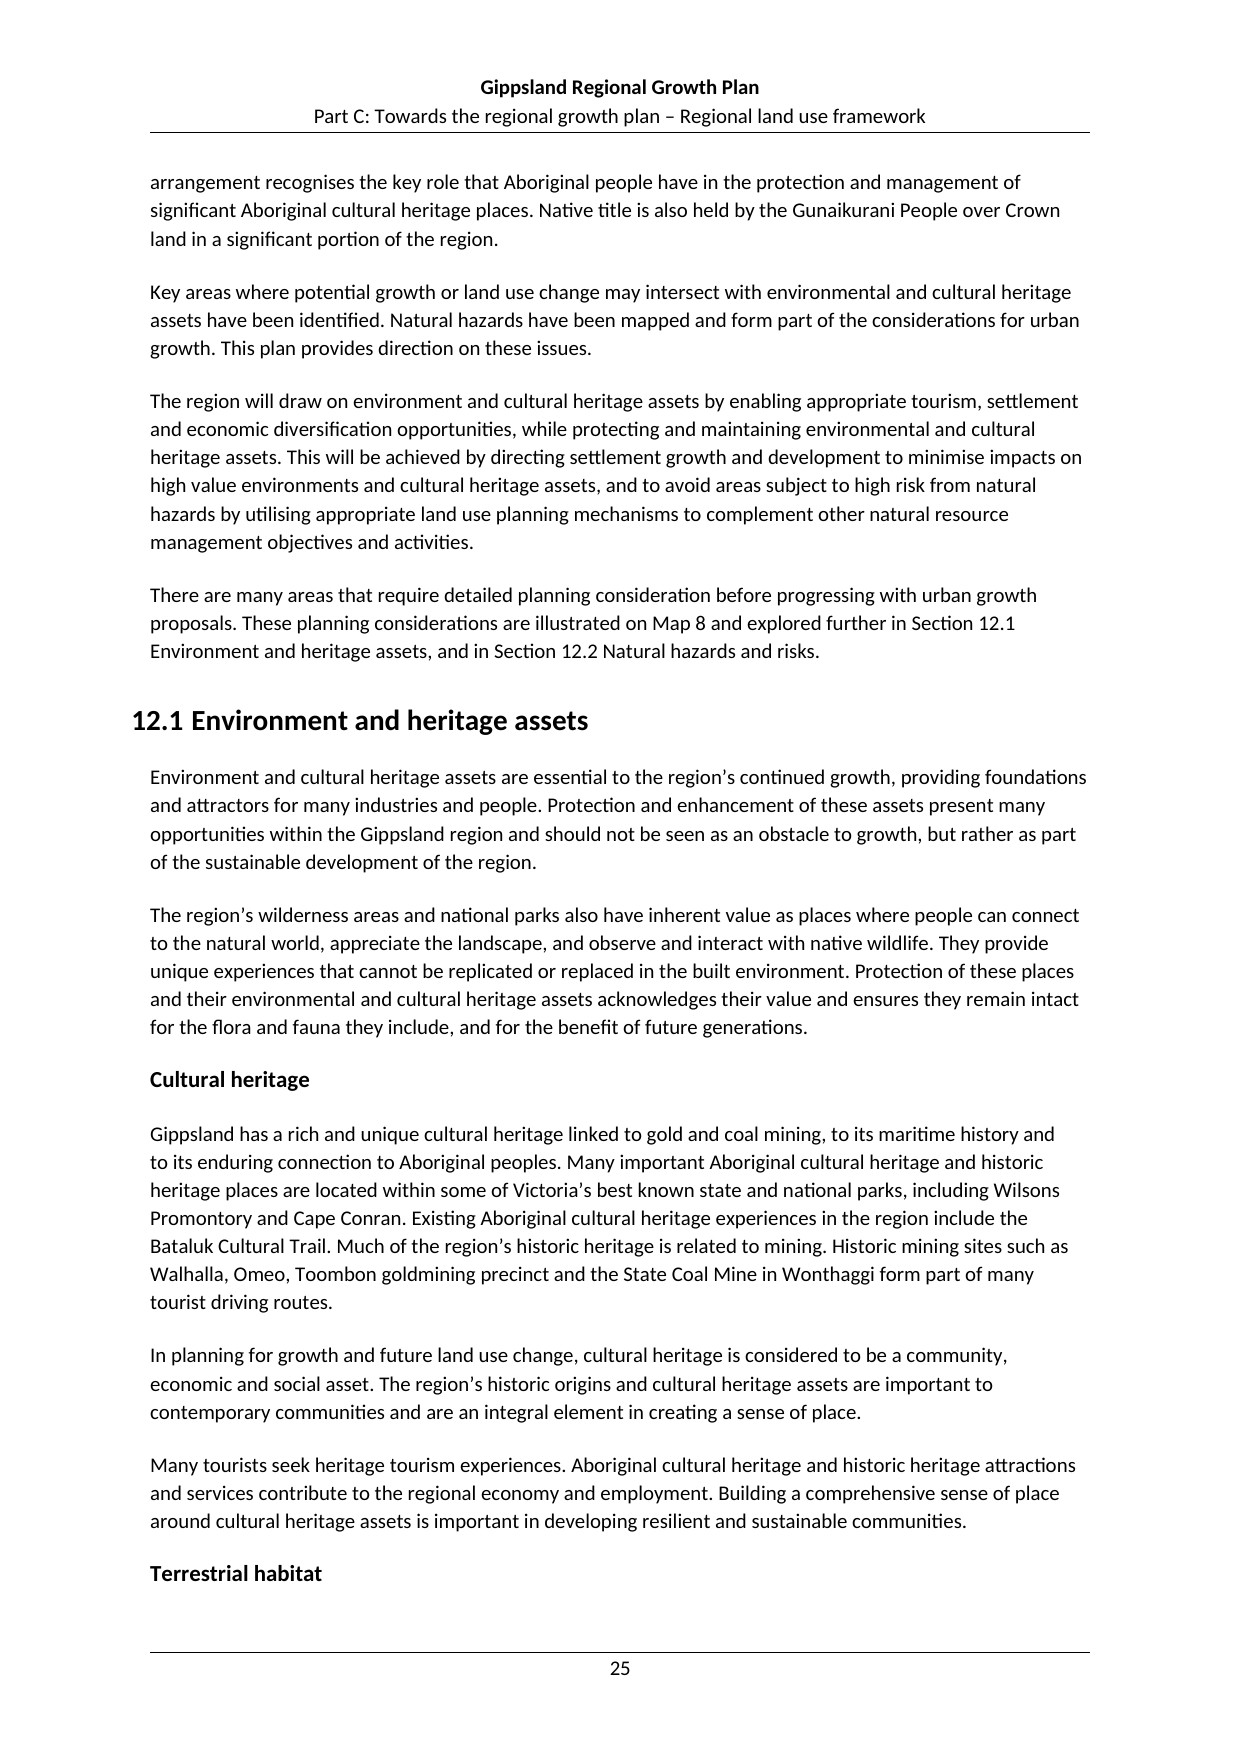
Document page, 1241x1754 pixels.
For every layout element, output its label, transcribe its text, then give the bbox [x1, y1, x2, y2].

subtitle Terrestrial habitat [150, 1559, 1090, 1587]
text The region will draw on environment and cultural heritage assets by enabling appropriate tourism, settlement and economic diversification opportunities, while protecting and maintaining environmental and cultural heritage assets. This will be achieved by directing settlement growth and development to minimise impacts on high value environments and cultural heritage assets, and to avoid areas subject to high risk from natural hazards by utilising appropriate land use planning mechanisms to complement other natural resource management objectives and activities. [150, 386, 1090, 555]
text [150, 167, 1090, 252]
text Many tourists seek heritage tourism experiences. Aboriginal cultural heritage and historic heritage attractions and services contribute to the regional economy and employment. Building a comprehensive sense of place around cultural heritage assets is important in developing resilient and sustainable communities. [150, 1450, 1090, 1534]
text Key areas where potential growth or land use change may intersect with environmental and cultural heritage assets have been identified. Natural hazards have been mapped and form part of the considerations for urban growth. This plan provides direction on these issues. [150, 277, 1090, 361]
text In planning for growth and future land use change, cultural heritage is considered to be a community, economic and social asset. The region’s historic origins and cultural heritage assets are important to contemporary communities and are an integral element in creating a sense of place. [150, 1340, 1090, 1425]
subtitle Environment and heritage assets [131, 702, 1090, 737]
text The region’s wilderness areas and national parks also have inherent value as places where people can connect to the natural world, appreciate the landscape, and observe and interact with native wildlife. They provide unique experiences that cannot be replicated or replaced in the built environment. Protection of these places and their environmental and cultural heritage assets acknowledges their value and ensures they remain intact for the flora and fauna they include, and for the benefit of future generations. [150, 900, 1090, 1040]
subtitle Cultural heritage [150, 1065, 1090, 1093]
text Environment and cultural heritage assets are essential to the region’s continued growth, providing foundations and attractors for many industries and people. Protection and enhancement of these assets present many opportunities within the Gippsland region and should not be seen as an obstacle to growth, but rather as part of the sustainable development of the region. [150, 762, 1090, 875]
text There are many areas that require detailed planning consideration before progressing with urban growth proposals. These planning considerations are illustrated on Map 8 and explored further in Section 12.1 Environment and heritage assets, and in Section 12.2 Natural hazards and risks. [150, 580, 1090, 664]
text Gippsland has a rich and unique cultural heritage linked to gold and coal mining, to its maritime history and to its enduring connection to Aboriginal peoples. Many important Aboriginal cultural heritage and historic heritage places are located within some of Victoria’s best known state and national parks, including Wilsons Promontory and Cape Conran. Existing Aboriginal cultural heritage experiences in the region include the Bataluk Cultural Trail. Much of the region’s historic heritage is related to mining. Historic mining sites such as Walhalla, Omeo, Toombon goldmining precinct and the State Coal Mine in Wonthaggi form part of many tourist driving routes. [150, 1118, 1090, 1315]
